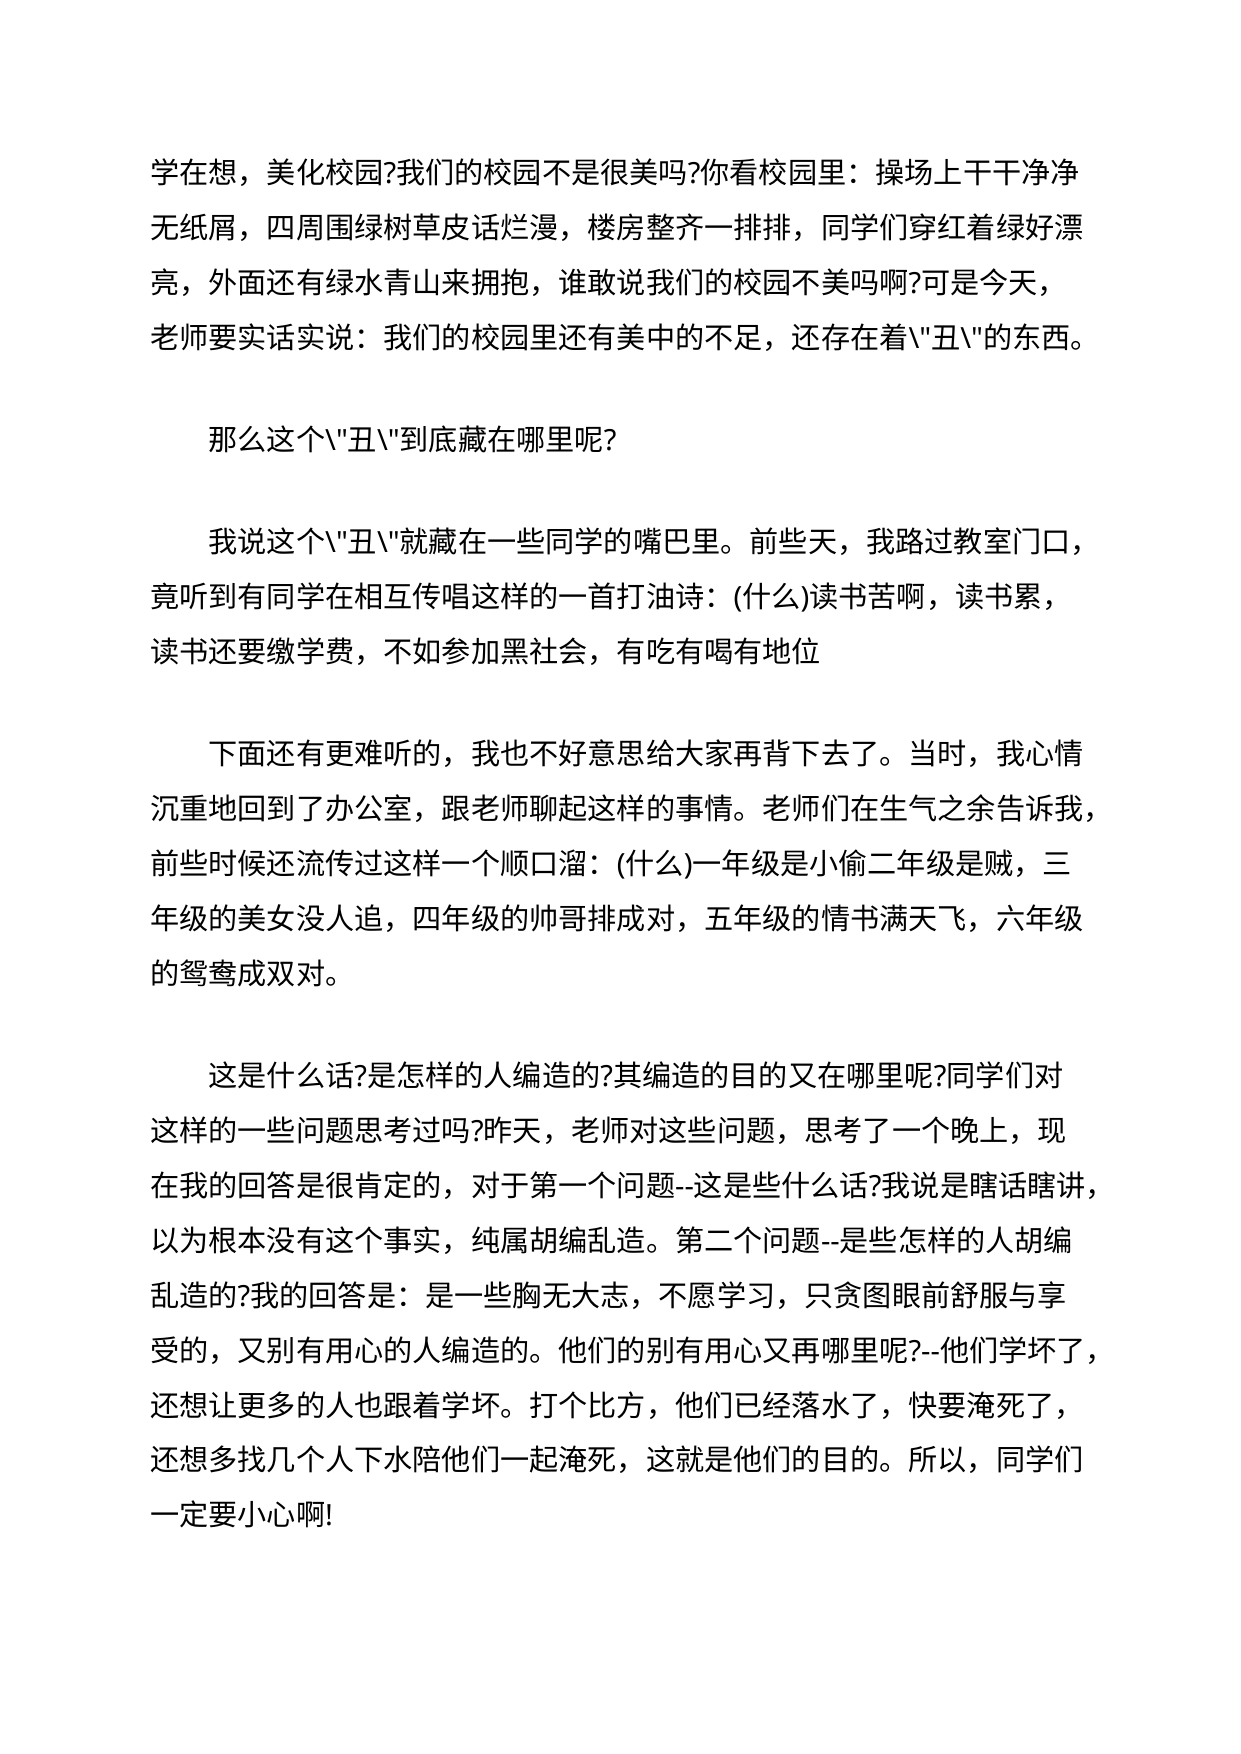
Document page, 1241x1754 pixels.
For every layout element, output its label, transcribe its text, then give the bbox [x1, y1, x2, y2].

text 那么这个\"丑\"到底藏在哪里呢? [150, 417, 1090, 459]
text 下面还有更难听的，我也不好意思给大家再背下去了。当时，我心情沉重地回到了办公室，跟老师聊起这样的事情。老师们在生气之余告诉我，前些时候还流传过这样一个顺口溜：(什么)一年级是小偷二年级是贼，三年级的美女没人追，四年级的帅哥排成对，五年级的情书满天飞，六年级的鸳鸯成双对。 [150, 731, 1090, 993]
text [150, 150, 1090, 357]
text 我说这个\"丑\"就藏在一些同学的嘴巴里。前些天，我路过教室门口，竟听到有同学在相互传唱这样的一首打油诗：(什么)读书苦啊，读书累，读书还要缴学费，不如参加黑社会，有吃有喝有地位 [150, 519, 1090, 671]
text 这是什么话?是怎样的人编造的?其编造的目的又在哪里呢?同学们对这样的一些问题思考过吗?昨天，老师对这些问题，思考了一个晚上，现在我的回答是很肯定的，对于第一个问题--这是些什么话?我说是瞎话瞎讲，以为根本没有这个事实，纯属胡编乱造。第二个问题--是些怎样的人胡编乱造的?我的回答是：是一些胸无大志，不愿学习，只贪图眼前舒服与享受的，又别有用心的人编造的。他们的别有用心又再哪里呢?--他们学坏了，还想让更多的人也跟着学坏。打个比方，他们已经落水了，快要淹死了，还想多找几个人下水陪他们一起淹死，这就是他们的目的。所以，同学们一定要小心啊! [150, 1052, 1090, 1534]
